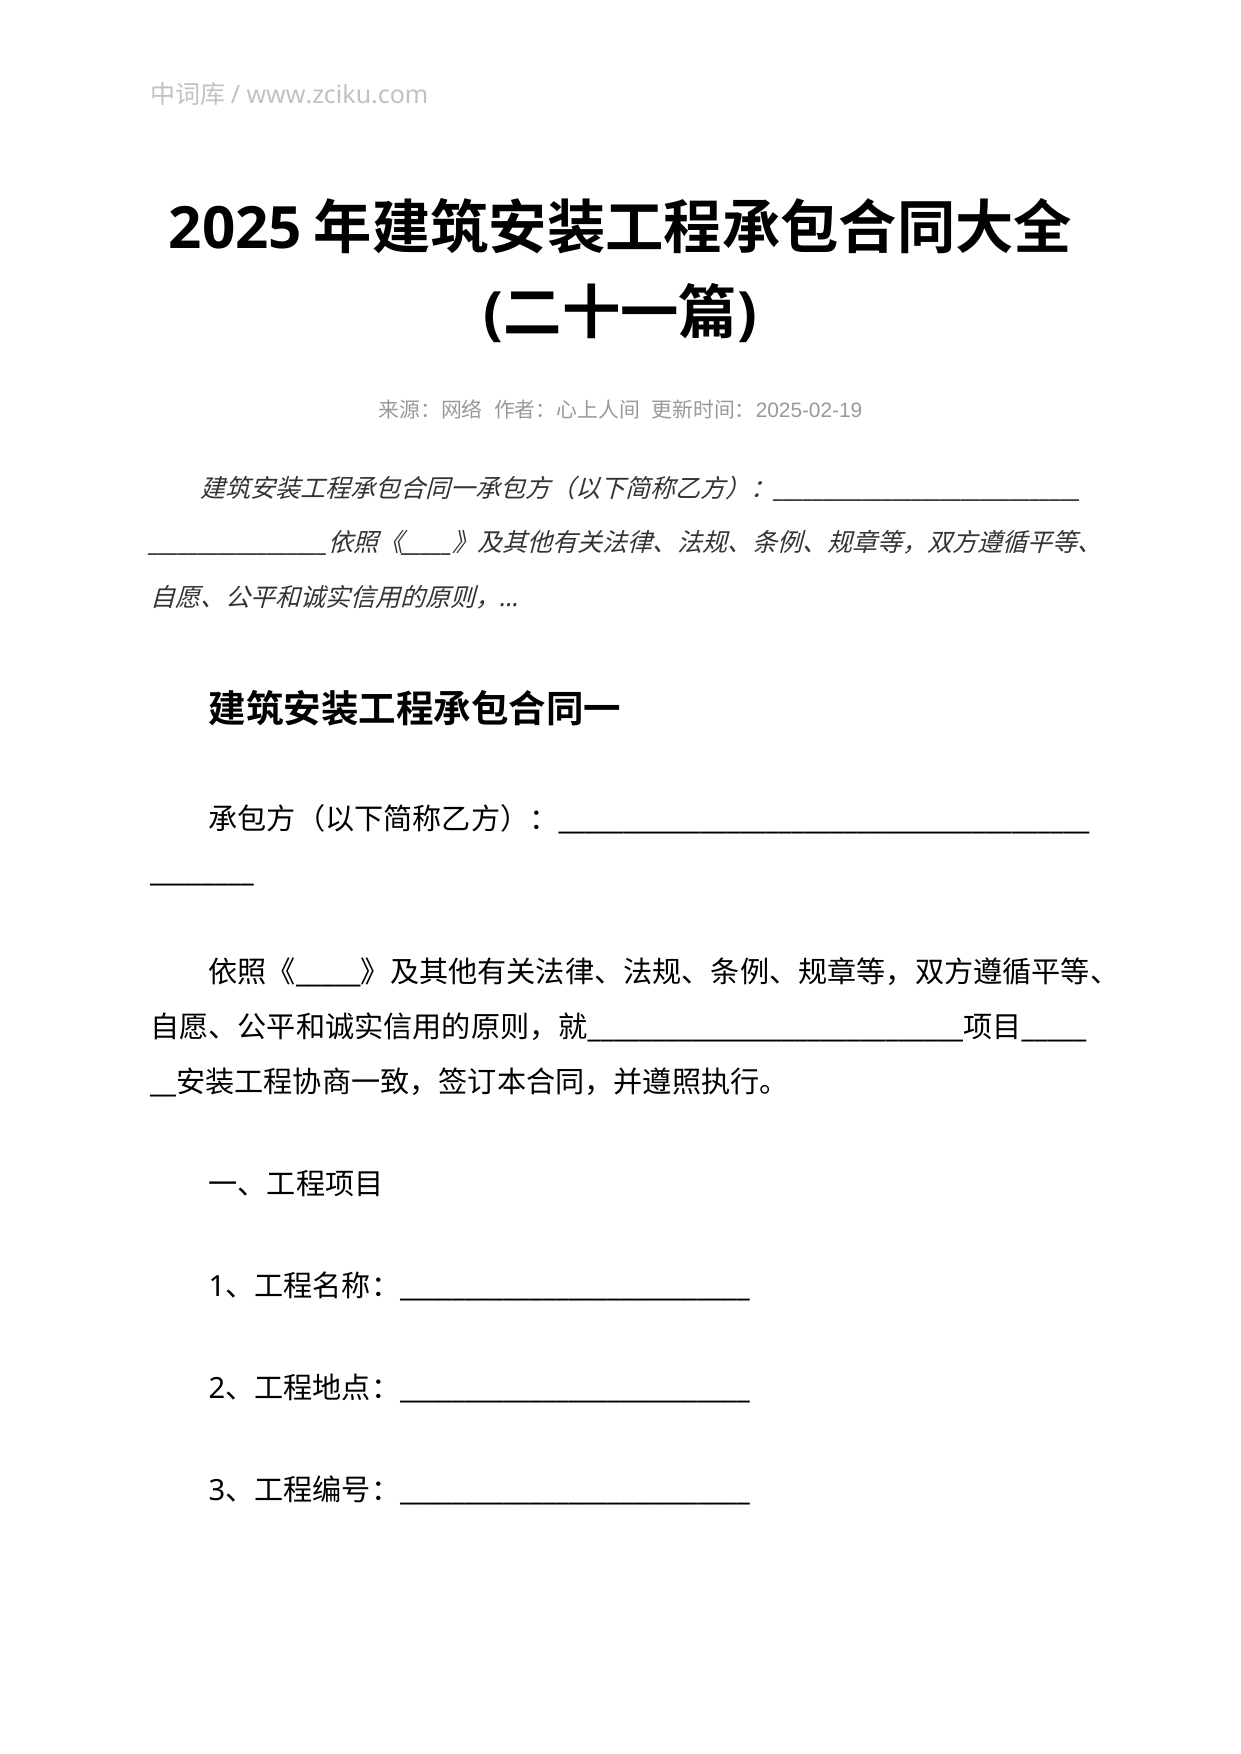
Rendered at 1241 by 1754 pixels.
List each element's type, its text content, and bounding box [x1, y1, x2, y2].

text 3、工程编号：___________________________ [150, 1466, 1090, 1509]
text 建筑安装工程承包合同一 [150, 678, 1090, 733]
text 依照《_____》及其他有关法律、法规、条例、规章等，双方遵循平等、自愿、公平和诚实信用的原则，就_____________________________项目_______安装工程协商一致，签订本合同，并遵照执行。 [150, 949, 1090, 1101]
text 承包方（以下简称乙方）：_________________________________________________ [150, 796, 1090, 890]
text 1、工程名称：___________________________ [150, 1262, 1090, 1305]
text 建筑安装工程承包合同一承包方（以下简称乙方）：_________________________________________________依照《_____》及其他有关法律、法规、条例、规章等，双方遵循平等、自愿、公平和诚实信用的原则，... [150, 468, 1090, 613]
subtitle 2025年建筑安装工程承包合同大全(二十一篇) [150, 181, 1090, 351]
text 2、工程地点：___________________________ [150, 1364, 1090, 1407]
text 一、工程项目 [150, 1161, 1090, 1203]
text 来源：网络 作者：心上人间 更新时间：2025-02-19 [150, 398, 1090, 422]
